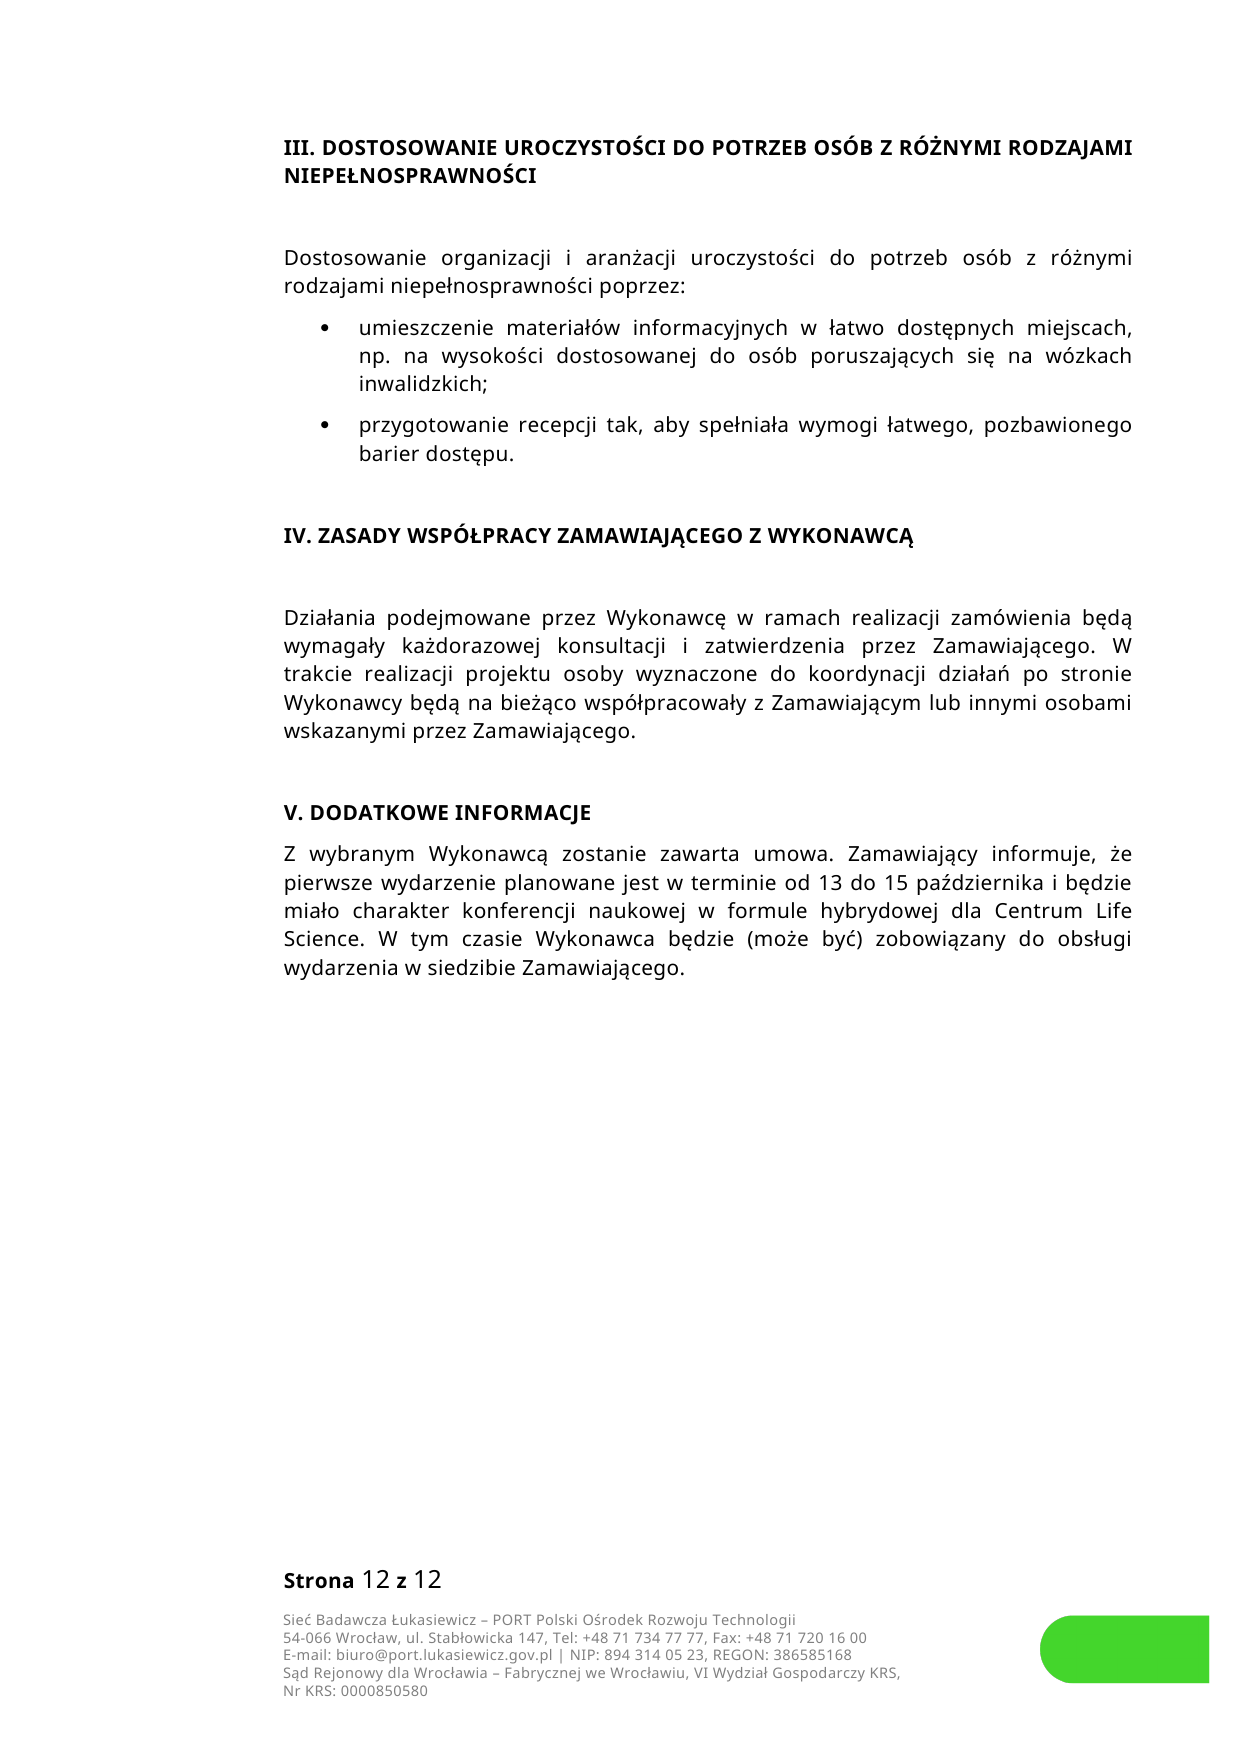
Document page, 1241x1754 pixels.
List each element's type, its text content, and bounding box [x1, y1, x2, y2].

text Z wybranym Wykonawcą zostanie zawarta umowa. Zamawiający informuje, że pierwsze wydarzenie planowane jest w terminie od 13 do 15 października i będzie miało charakter konferencji naukowej w formule hybrydowej dla Centrum Life Science. W tym czasie Wykonawca będzie (może być) zobowiązany do obsługi wydarzenia w siedzibie Zamawiającego. [283, 839, 1134, 981]
list przygotowanie recepcji tak, aby spełniała wymogi łatwego, pozbawionego barier dostępu. [321, 410, 1134, 467]
text V. DODATKOWE INFORMACJE [283, 798, 1134, 827]
text III. DOSTOSOWANIE UROCZYSTOŚCI DO POTRZEB OSÓB Z RÓŻNYMI RODZAJAMI NIEPEŁNOSPRAWNOŚCI [283, 133, 1134, 190]
text Działania podejmowane przez Wykonawcę w ramach realizacji zamówienia będą wymagały każdorazowej konsultacji i zatwierdzenia przez Zamawiającego. W trakcie realizacji projektu osoby wyznaczone do koordynacji działań po stronie Wykonawcy będą na bieżąco współpracowały z Zamawiającym lub innymi osobami wskazanymi przez Zamawiającego. [283, 603, 1134, 745]
picture [1036, 1611, 1239, 1752]
list umieszczenie materiałów informacyjnych w łatwo dostępnych miejscach, np. na wysokości dostosowanej do osób poruszających się na wózkach inwalidzkich; [321, 313, 1134, 398]
text Dostosowanie organizacji i aranżacji uroczystości do potrzeb osób z różnymi rodzajami niepełnosprawności poprzez: [283, 243, 1134, 300]
text IV. ZASADY WSPÓŁPRACY ZAMAWIAJĄCEGO Z WYKONAWCĄ [283, 521, 1134, 549]
